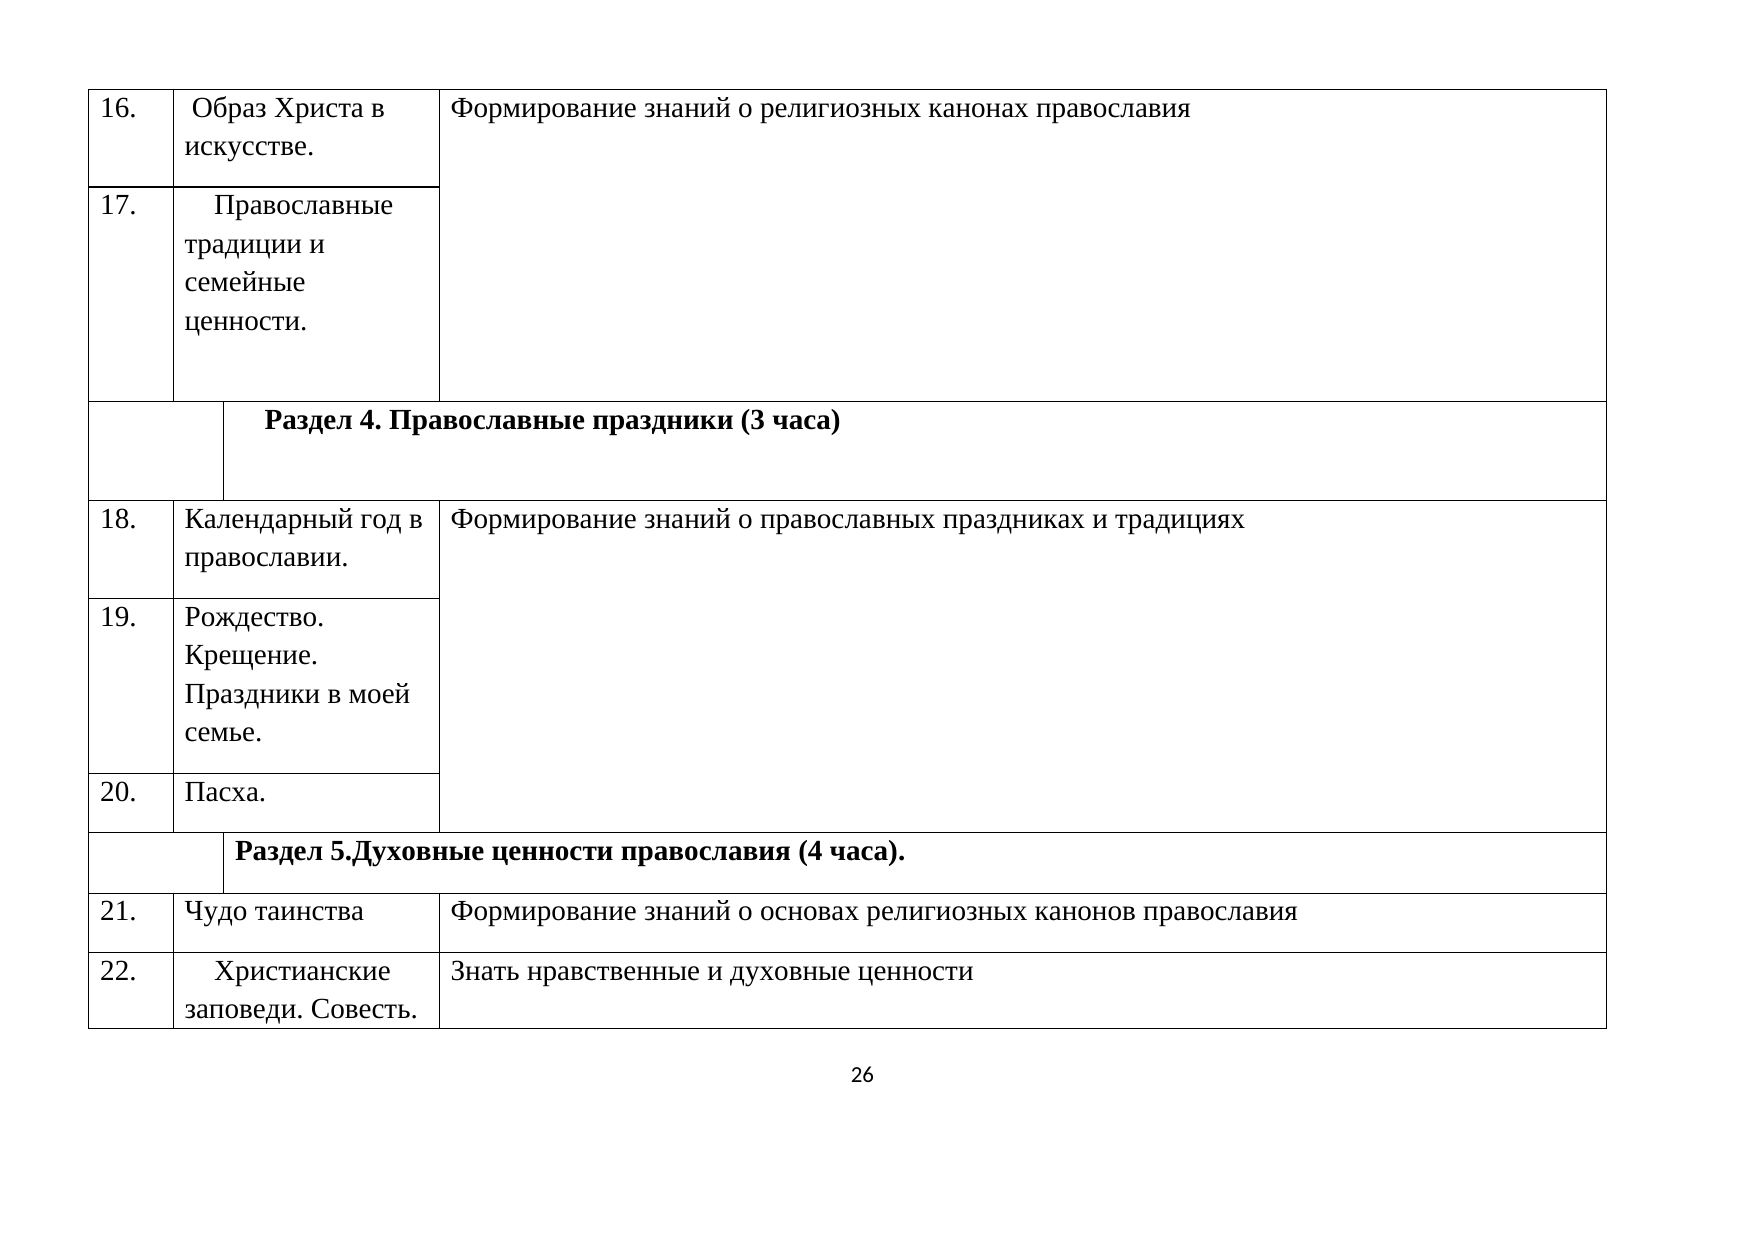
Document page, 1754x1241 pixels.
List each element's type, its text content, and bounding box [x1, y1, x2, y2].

table_cell [89, 833, 223, 892]
table_cell 21. [89, 894, 173, 952]
table_cell Раздел 5.Духовные ценности православия (4 часа). [224, 833, 1606, 892]
table_cell 22. [89, 953, 173, 1028]
table_cell 18. [89, 501, 173, 598]
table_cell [440, 953, 1606, 1028]
table_cell Формирование знаний о православных праздниках и традициях [440, 501, 1606, 832]
table_cell Рождество. Крещение. Праздники в моей семье. [174, 599, 439, 773]
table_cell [174, 953, 439, 1028]
table_cell Календарный год в православии. [174, 501, 439, 598]
table_cell Чудо таинства [174, 894, 439, 952]
table_cell Раздел 4. Православные праздники (3 часа) [224, 402, 1606, 500]
table_cell 16. [89, 90, 173, 186]
table_cell Православные традиции и семейные ценности. [174, 188, 439, 401]
table_cell Пасха. [174, 774, 439, 832]
table_cell 20. [89, 774, 173, 832]
table_cell Формирование знаний о основах религиозных канонов православия [440, 894, 1606, 952]
table_cell 17. [89, 188, 173, 401]
table_cell [89, 402, 223, 500]
table_cell Образ Христа в искусстве. [174, 90, 439, 186]
table_cell Формирование знаний о религиозных канонах православия [440, 90, 1606, 401]
table_cell 19. [89, 599, 173, 773]
